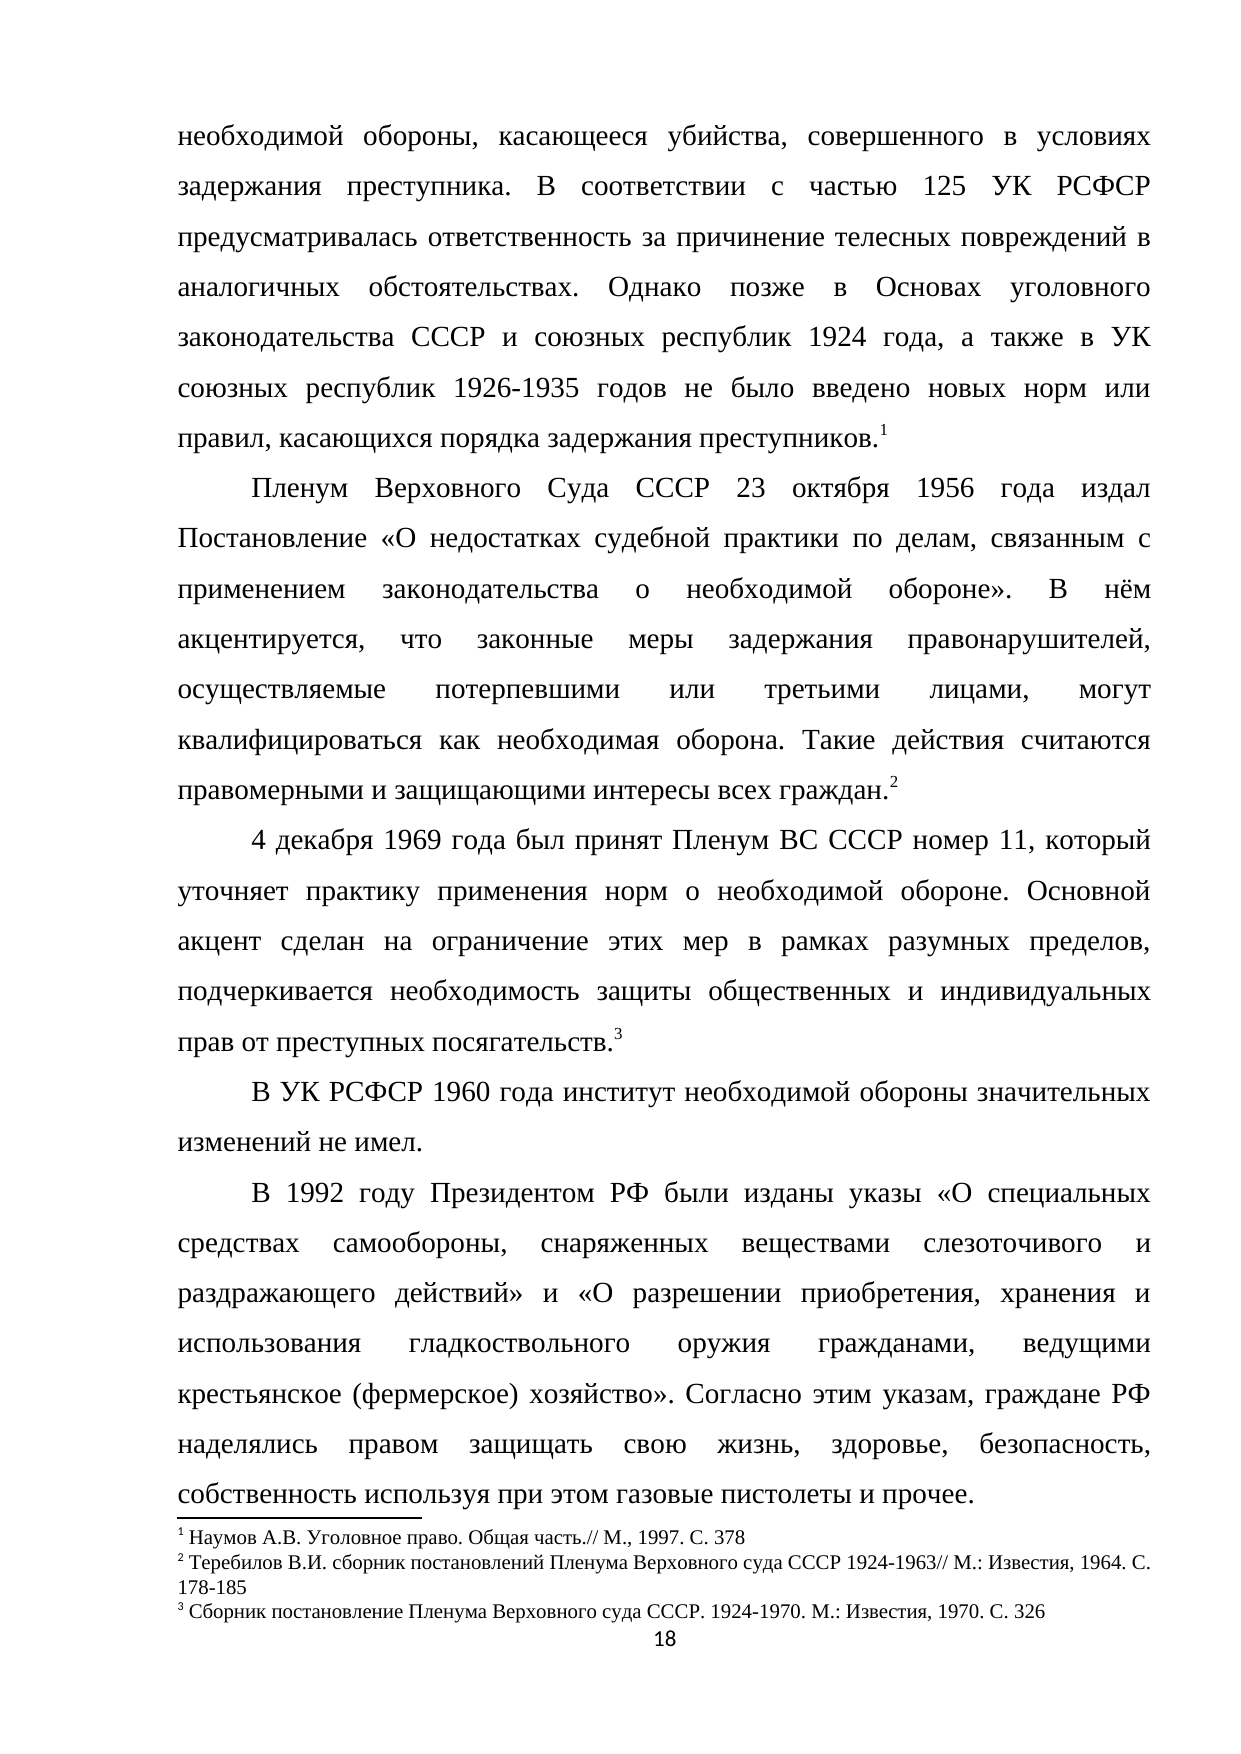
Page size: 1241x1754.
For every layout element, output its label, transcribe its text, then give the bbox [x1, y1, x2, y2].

text В УК РСФСР 1960 года институт необходимой обороны значительных изменений не имел. [177, 1074, 1152, 1158]
text Пленум Верховного Суда СССР 23 октября 1956 года издал Постановление «О недостатках судебной практики по делам, связанным с применением законодательства о необходимой обороне». В нём акцентируется, что законные меры задержания правонарушителей, осуществляемые потерпевшими или третьими лицами, могут квалифицироваться как необходимая оборона. Такие действия считаются правомерными и защищающими интересы всех граждан. [177, 470, 1152, 806]
text 4 декабря 1969 года был принят Пленум ВС СССР номер 11, который уточняет практику применения норм о необходимой обороне. Основной акцент сделан на ограничение этих мер в рамках разумных пределов, подчеркивается необходимость защиты общественных и индивидуальных прав от преступных посягательств. [177, 822, 1152, 1057]
text В 1992 году Президентом РФ были изданы указы «О специальных средствах самообороны, снаряженных веществами слезоточивого и раздражающего действий» и «О разрешении приобретения, хранения и использования гладкоствольного оружия гражданами, ведущими крестьянское (фермерское) хозяйство». Согласно этим указам, граждане РФ наделялись правом защищать свою жизнь, здоровье, безопасность, собственность используя при этом газовые пистолеты и прочее. [177, 1175, 1152, 1510]
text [177, 118, 1152, 453]
